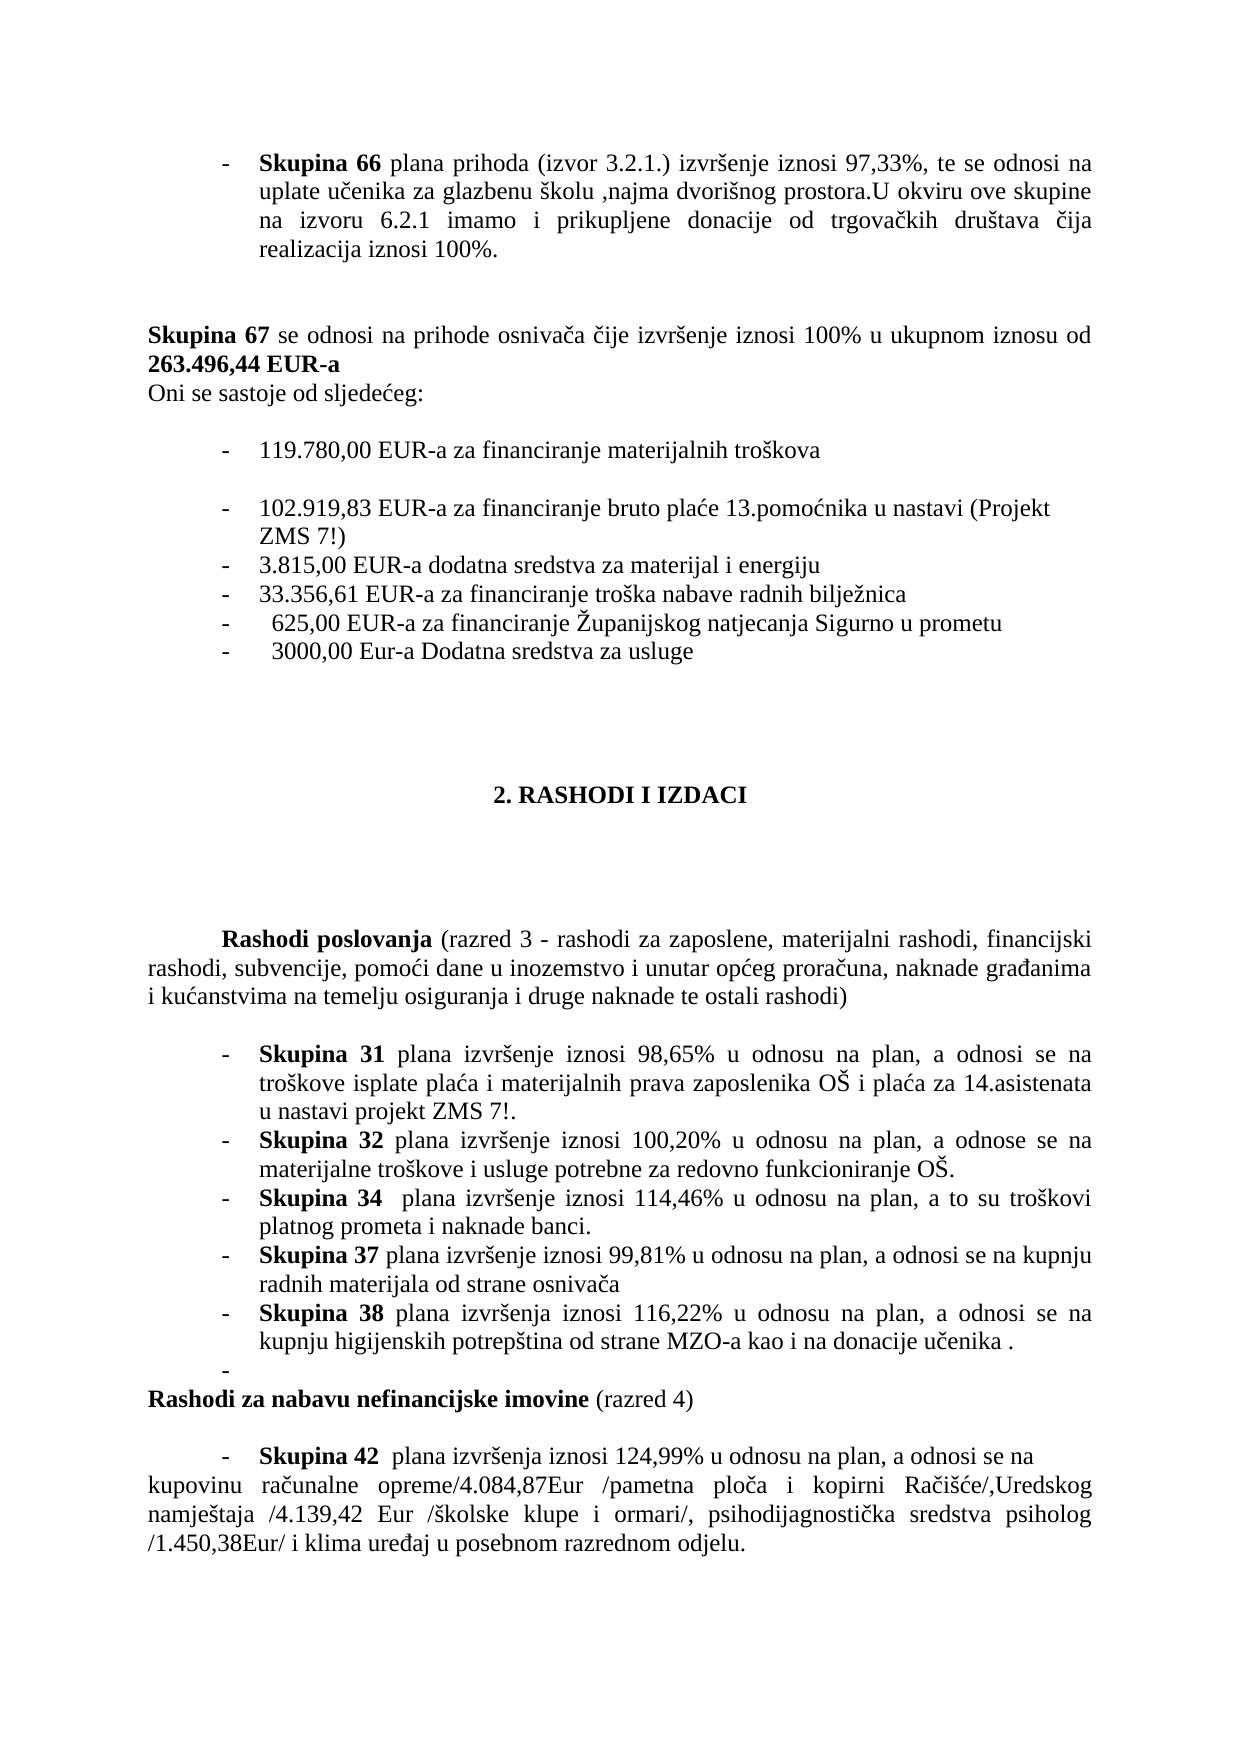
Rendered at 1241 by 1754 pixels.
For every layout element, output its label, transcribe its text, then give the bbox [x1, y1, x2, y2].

list Skupina 38 plana izvršenja iznosi 116,22% u odnosu na plan, a odnosi se na kupnju higijenskih potrepština od strane MZO-a kao i na donacije učenika . [221, 1298, 1093, 1355]
list Skupina 37 plana izvršenje iznosi 99,81% u odnosu na plan, a odnosi se na kupnju radnih materijala od strane osnivača [221, 1240, 1093, 1298]
text kupovinu računalne opreme/4.084,87Eur /pametna ploča i kopirni Račišće/,Uredskog namještaja /4.139,42 Eur /školske klupe i ormari/, psihodijagnostička sredstva psiholog /1.450,38Eur/ i klima uređaj u posebnom razrednom odjelu. [148, 1470, 1093, 1556]
text Skupina 67 se odnosi na prihode osnivača čije izvršenje iznosi 100% u ukupnom iznosu od 263.496,44 EUR-a [148, 320, 1093, 378]
text Oni se sastoje od sljedećeg: [148, 378, 1093, 406]
list 33.356,61 EUR-a za financiranje troška nabave radnih bilježnica [221, 579, 1093, 608]
list Skupina 32 plana izvršenje iznosi 100,20% u odnosu na plan, a odnose se na materijalne troškove i usluge potrebne za redovno funkcioniranje OŠ. [221, 1125, 1093, 1183]
list 3.815,00 EUR-a dodatna sredstva za materijal i energiju [221, 550, 1093, 579]
text Rashodi poslovanja (razred 3 - rashodi za zaposlene, materijalni rashodi, financijski rashodi, subvencije, pomoći dane u inozemstvo i unutar općeg proračuna, naknade građanima i kućanstvima na temelju osiguranja i druge naknade te ostali rashodi) [148, 924, 1093, 1010]
list 102.919,83 EUR-a za financiranje bruto plaće 13.pomoćnika u nastavi (Projekt ZMS 7!) [221, 493, 1093, 550]
list Skupina 31 plana izvršenje iznosi 98,65% u odnosu na plan, a odnosi se na troškove isplate plaća i materijalnih prava zaposlenika OŠ i plaća za 14.asistenata u nastavi projekt ZMS 7!. [221, 1039, 1093, 1125]
list 3000,00 Eur-a Dodatna sredstva za usluge [221, 636, 1093, 665]
list Skupina 66 plana prihoda (izvor 3.2.1.) izvršenje iznosi 97,33%, te se odnosi na uplate učenika za glazbenu školu ,najma dvorišnog prostora.U okviru ove skupine na izvoru 6.2.1 imamo i prikupljene donacije od trgovačkih društava čija realizacija iznosi 100%. [221, 148, 1093, 263]
list 625,00 EUR-a za financiranje Županijskog natjecanja Sigurno u prometu [221, 608, 1093, 636]
text Rashodi za nabavu nefinancijske imovine (razred 4) [148, 1384, 1093, 1413]
text 2. RASHODI I IZDACI [148, 780, 1093, 809]
list 119.780,00 EUR-a za financiranje materijalnih troškova [221, 435, 1093, 464]
list Skupina 42 plana izvršenja iznosi 124,99% u odnosu na plan, a odnosi se na [221, 1441, 1093, 1470]
list Skupina 34 plana izvršenje iznosi 114,46% u odnosu na plan, a to su troškovi platnog prometa i naknade banci. [221, 1183, 1093, 1240]
